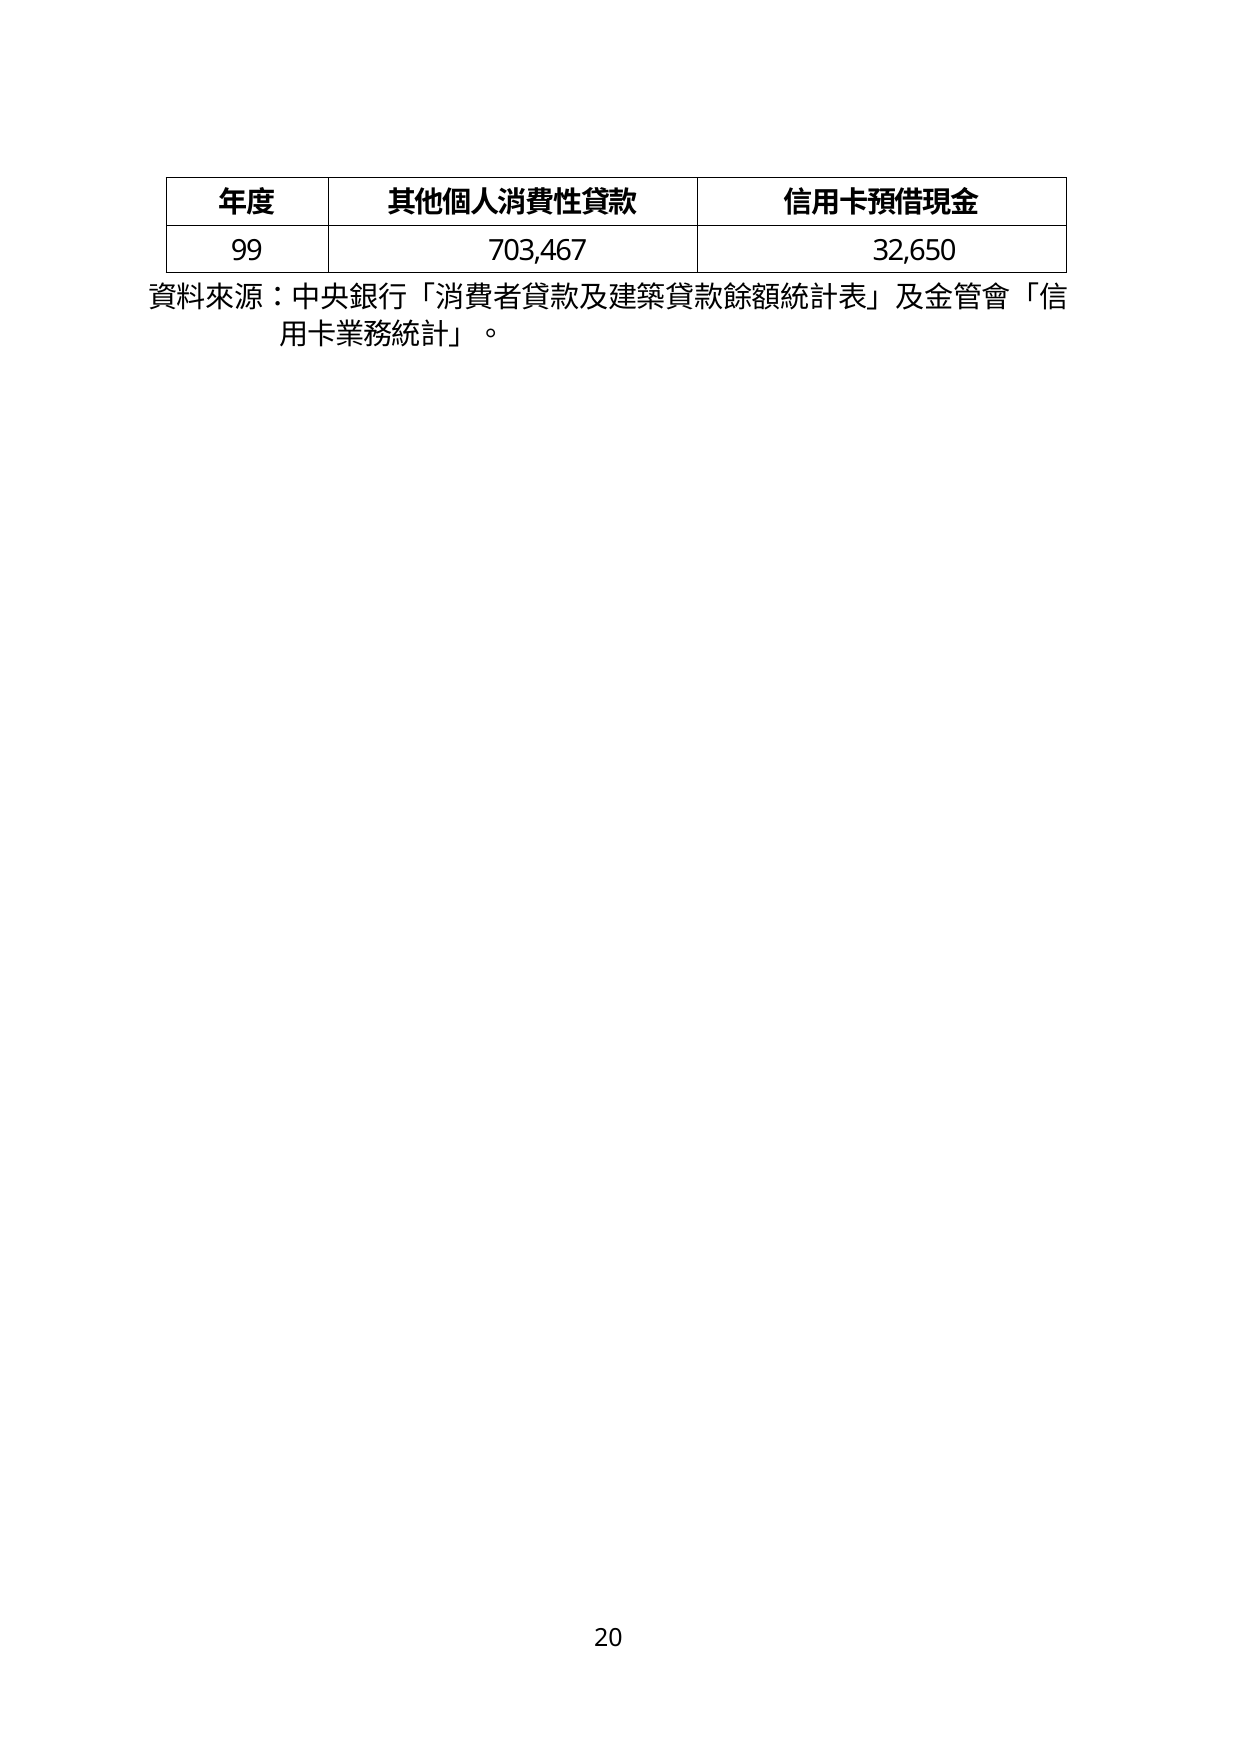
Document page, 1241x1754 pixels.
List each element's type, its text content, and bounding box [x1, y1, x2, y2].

table_header 其他個人消費性貸款 [329, 178, 697, 224]
table_cell 703,467 [329, 226, 697, 272]
table_header 信用卡預借現金 [698, 178, 1066, 224]
table_cell 99 [167, 226, 328, 272]
table_header 年度 [167, 178, 328, 224]
text 資料來源：中央銀行「消費者貸款及建築貸款餘額統計表」及金管會「信用卡業務統計」。 [148, 277, 1069, 352]
table_cell 32,650 [698, 226, 1066, 272]
